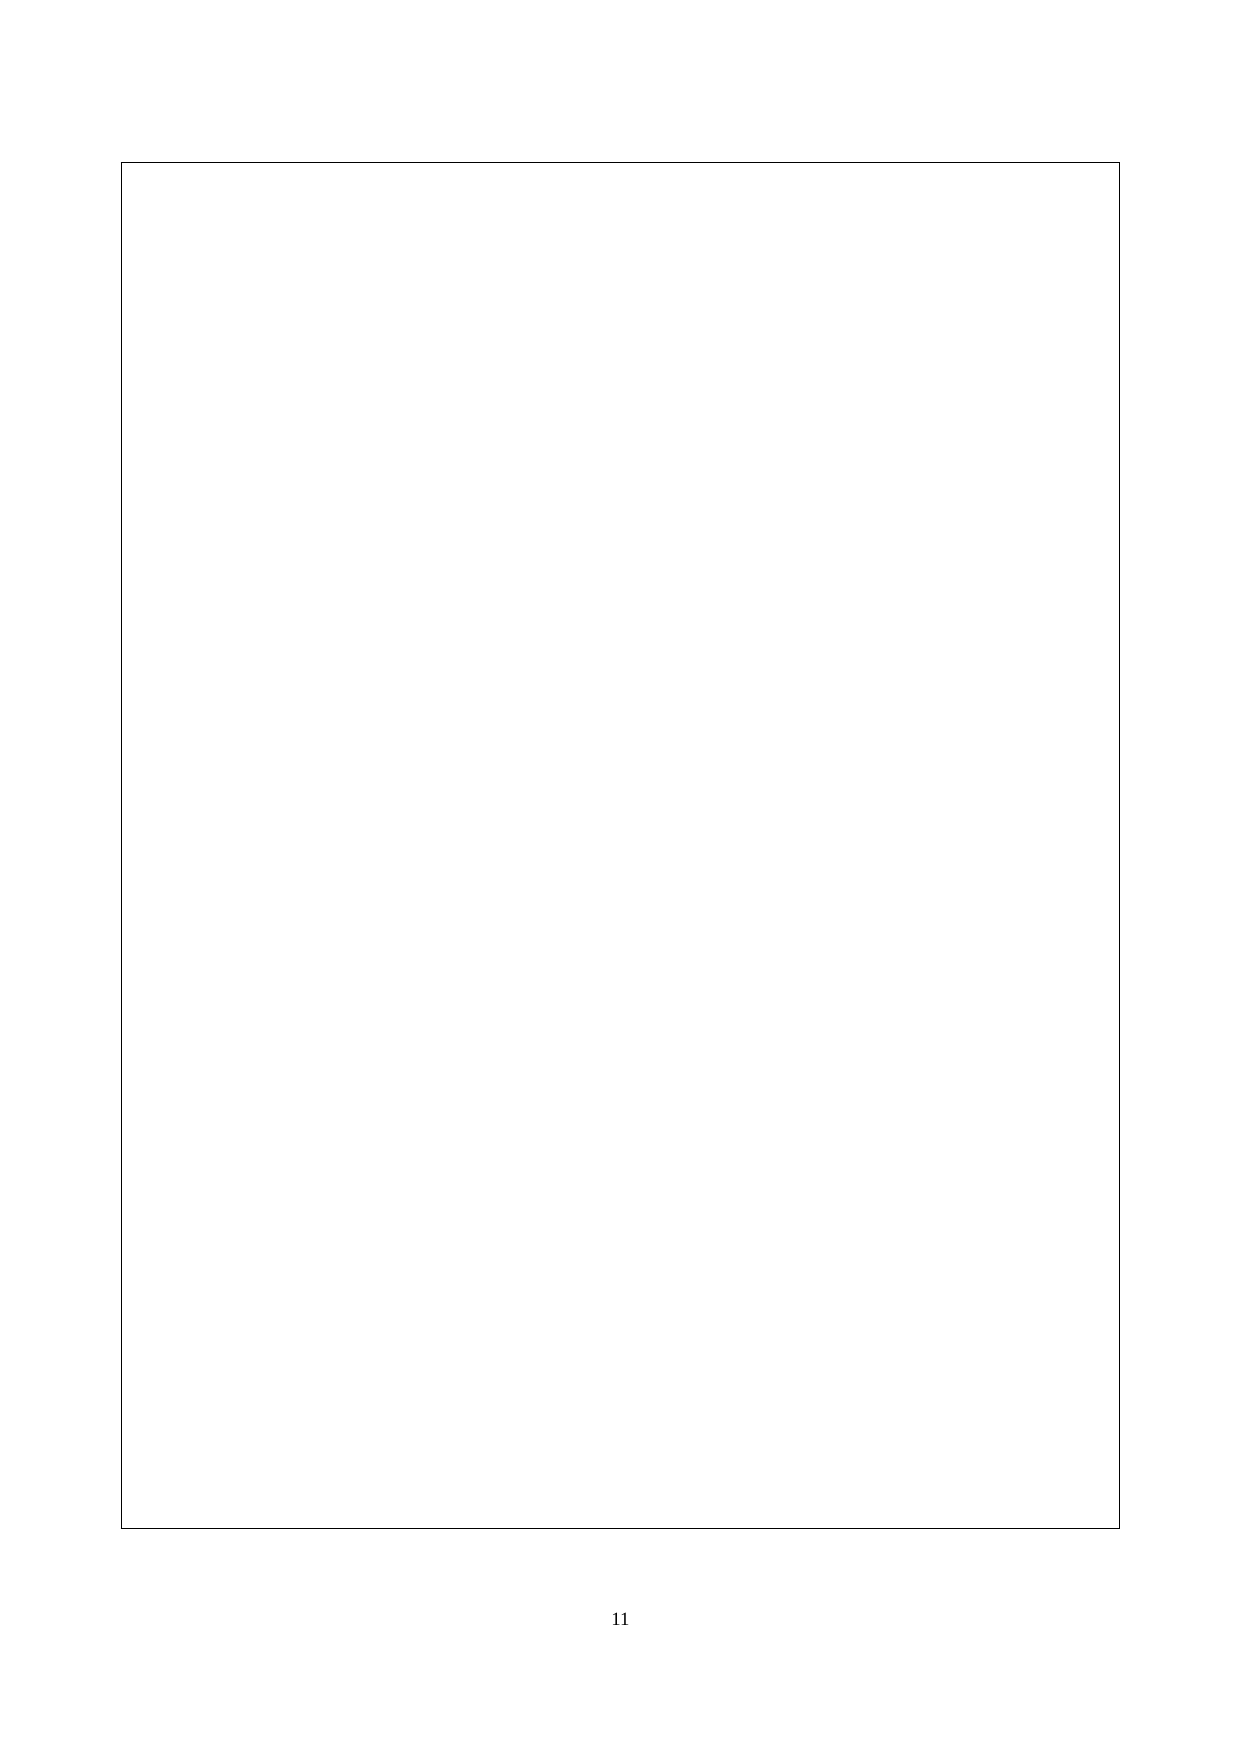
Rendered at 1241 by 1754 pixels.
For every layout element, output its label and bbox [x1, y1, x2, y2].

table_header [122, 163, 1119, 1528]
